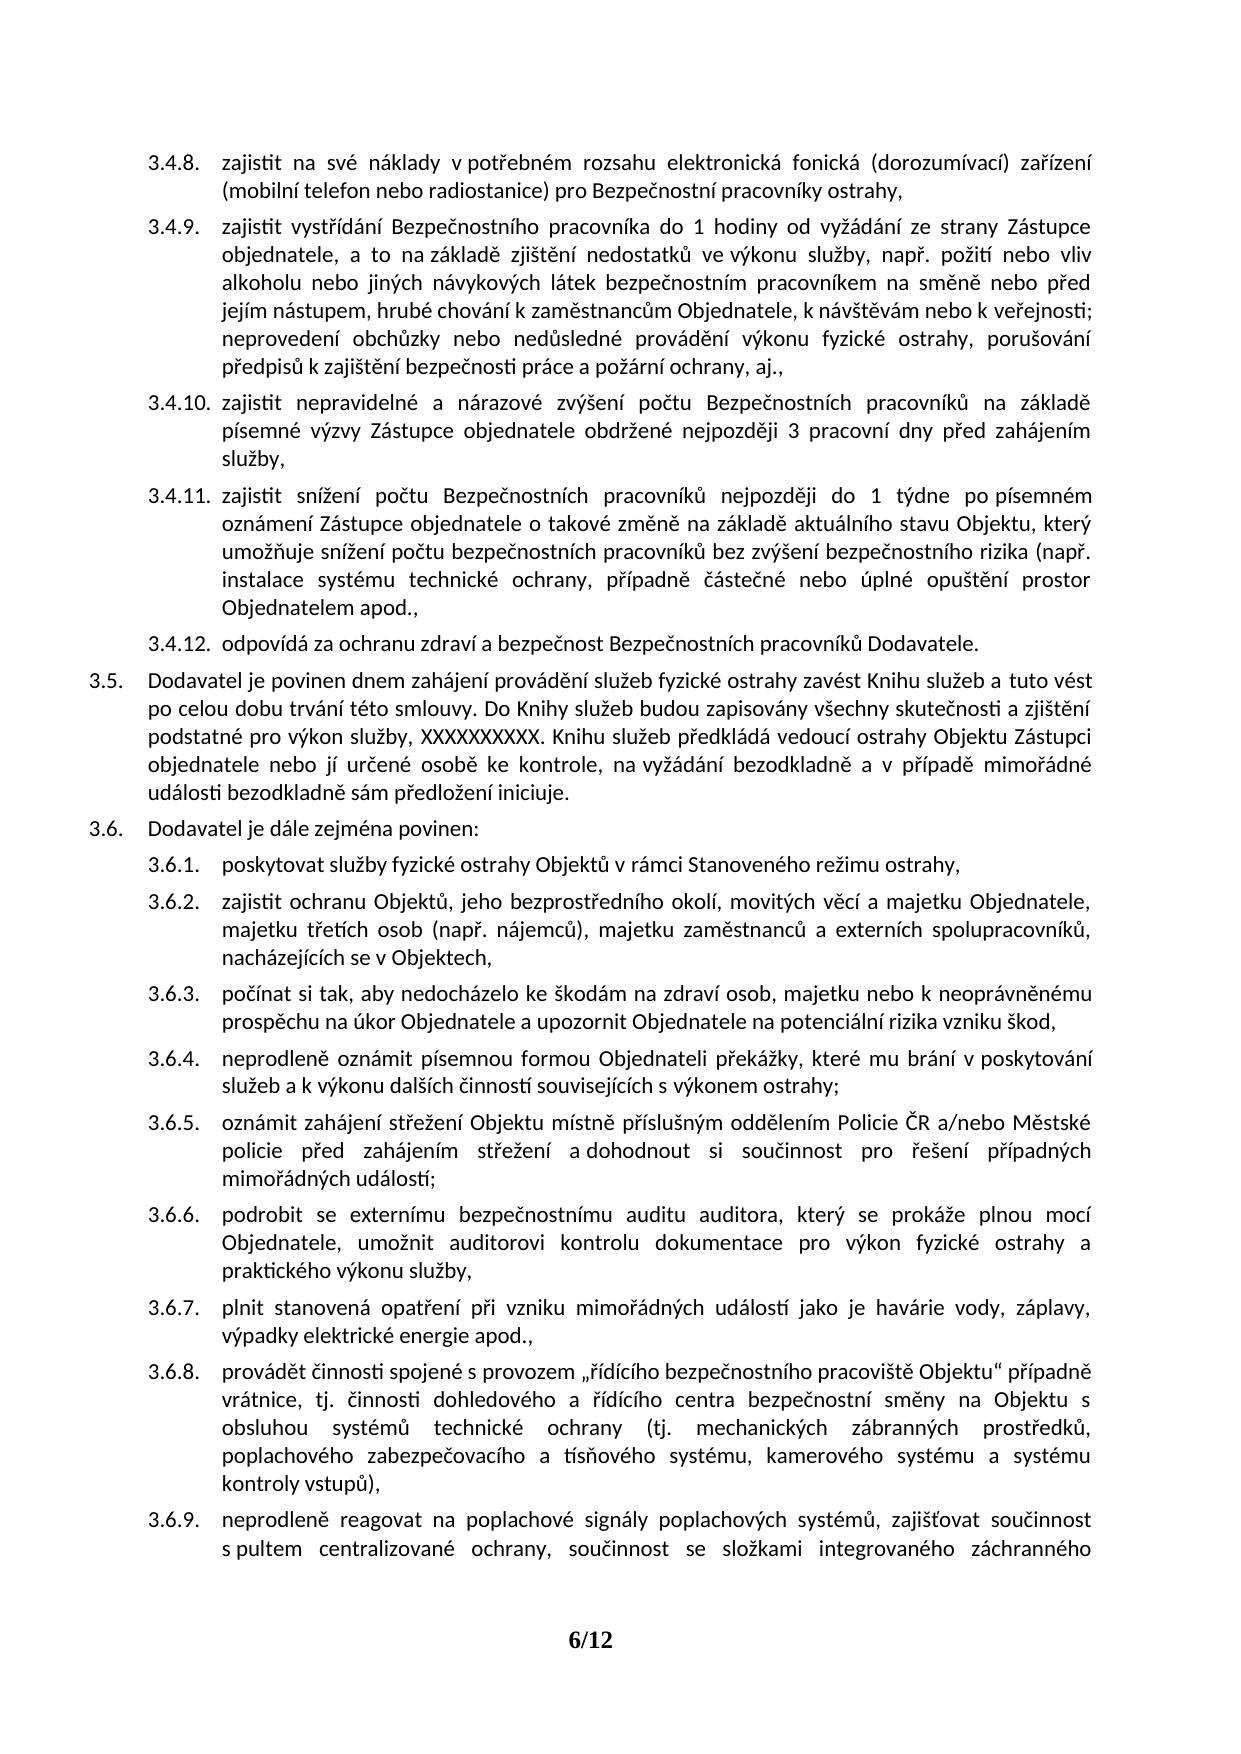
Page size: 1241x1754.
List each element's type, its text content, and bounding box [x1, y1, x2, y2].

list provádět činnosti spojené s provozem „řídícího bezpečnostního pracoviště Objektu“ případně vrátnice, tj. činnosti dohledového a řídícího centra bezpečnostní směny na Objektu s obsluhou systémů technické ochrany (tj. mechanických zábranných prostředků, poplachového zabezpečovacího a tísňového systému, kamerového systému a systému kontroly vstupů), [148, 1357, 1092, 1497]
list počínat si tak, aby nedocházelo ke škodám na zdraví osob, majetku nebo k neoprávněnému prospěchu na úkor Objednatele a upozornit Objednatele na potenciální rizika vzniku škod, [148, 979, 1092, 1035]
list Dodavatel je dále zejména povinen: [89, 814, 1092, 842]
list zajistit vystřídání Bezpečnostního pracovníka do 1 hodiny od vyžádání ze strany Zástupce objednatele, a to na základě zjištění nedostatků ve výkonu služby, např. požití nebo vliv alkoholu nebo jiných návykových látek bezpečnostním pracovníkem na směně nebo před jejím nástupem, hrubé chování k zaměstnancům Objednatele, k návštěvám nebo k veřejnosti; neprovedení obchůzky nebo nedůsledné provádění výkonu fyzické ostrahy, porušování předpisů k zajištění bezpečnosti práce a požární ochrany, aj., [148, 212, 1092, 380]
list zajistit na své náklady v potřebném rozsahu elektronická fonická (dorozumívací) zařízení (mobilní telefon nebo radiostanice) pro Bezpečnostní pracovníky ostrahy, [148, 148, 1092, 204]
list zajistit snížení počtu Bezpečnostních pracovníků nejpozději do 1 týdne po písemném oznámení Zástupce objednatele o takové změně na základě aktuálního stavu Objektu, který umožňuje snížení počtu bezpečnostních pracovníků bez zvýšení bezpečnostního rizika (např. instalace systému technické ochrany, případně částečné nebo úplné opuštění prostor Objednatelem apod., [148, 481, 1092, 621]
list podrobit se externímu bezpečnostnímu auditu auditora, který se prokáže plnou mocí Objednatele, umožnit auditorovi kontrolu dokumentace pro výkon fyzické ostrahy a praktického výkonu služby, [148, 1200, 1092, 1284]
list zajistit nepravidelné a nárazové zvýšení počtu Bezpečnostních pracovníků na základě písemné výzvy Zástupce objednatele obdržené nejpozději 3 pracovní dny před zahájením služby, [148, 388, 1092, 473]
list plnit stanovená opatření při vzniku mimořádných událostí jako je havárie vody, záplavy, výpadky elektrické energie apod., [148, 1293, 1092, 1349]
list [148, 1506, 1092, 1562]
list oznámit zahájení střežení Objektu místně příslušným oddělením Policie ČR a/nebo Městské policie před zahájením střežení a dohodnout si součinnost pro řešení případných mimořádných událostí; [148, 1108, 1092, 1192]
list Dodavatel je povinen dnem zahájení provádění služeb fyzické ostrahy zavést Knihu služeb a tuto vést po celou dobu trvání této smlouvy. Do Knihy služeb budou zapisovány všechny skutečnosti a zjištění podstatné pro výkon služby, XXXXXXXXXX. Knihu služeb předkládá vedoucí ostrahy Objektu Zástupci objednatele nebo jí určené osobě ke kontrole, na vyžádání bezodkladně a v případě mimořádné události bezodkladně sám předložení iniciuje. [89, 666, 1092, 806]
list neprodleně oznámit písemnou formou Objednateli překážky, které mu brání v poskytování služeb a k výkonu dalších činností souvisejících s výkonem ostrahy; [148, 1044, 1092, 1100]
list odpovídá za ochranu zdraví a bezpečnost Bezpečnostních pracovníků Dodavatele. [148, 629, 1092, 657]
list zajistit ochranu Objektů, jeho bezprostředního okolí, movitých věcí a majetku Objednatele, majetku třetích osob (např. nájemců), majetku zaměstnanců a externích spolupracovníků, nacházejících se v Objektech, [148, 887, 1092, 971]
list poskytovat služby fyzické ostrahy Objektů v rámci Stanoveného režimu ostrahy, [148, 851, 1092, 878]
